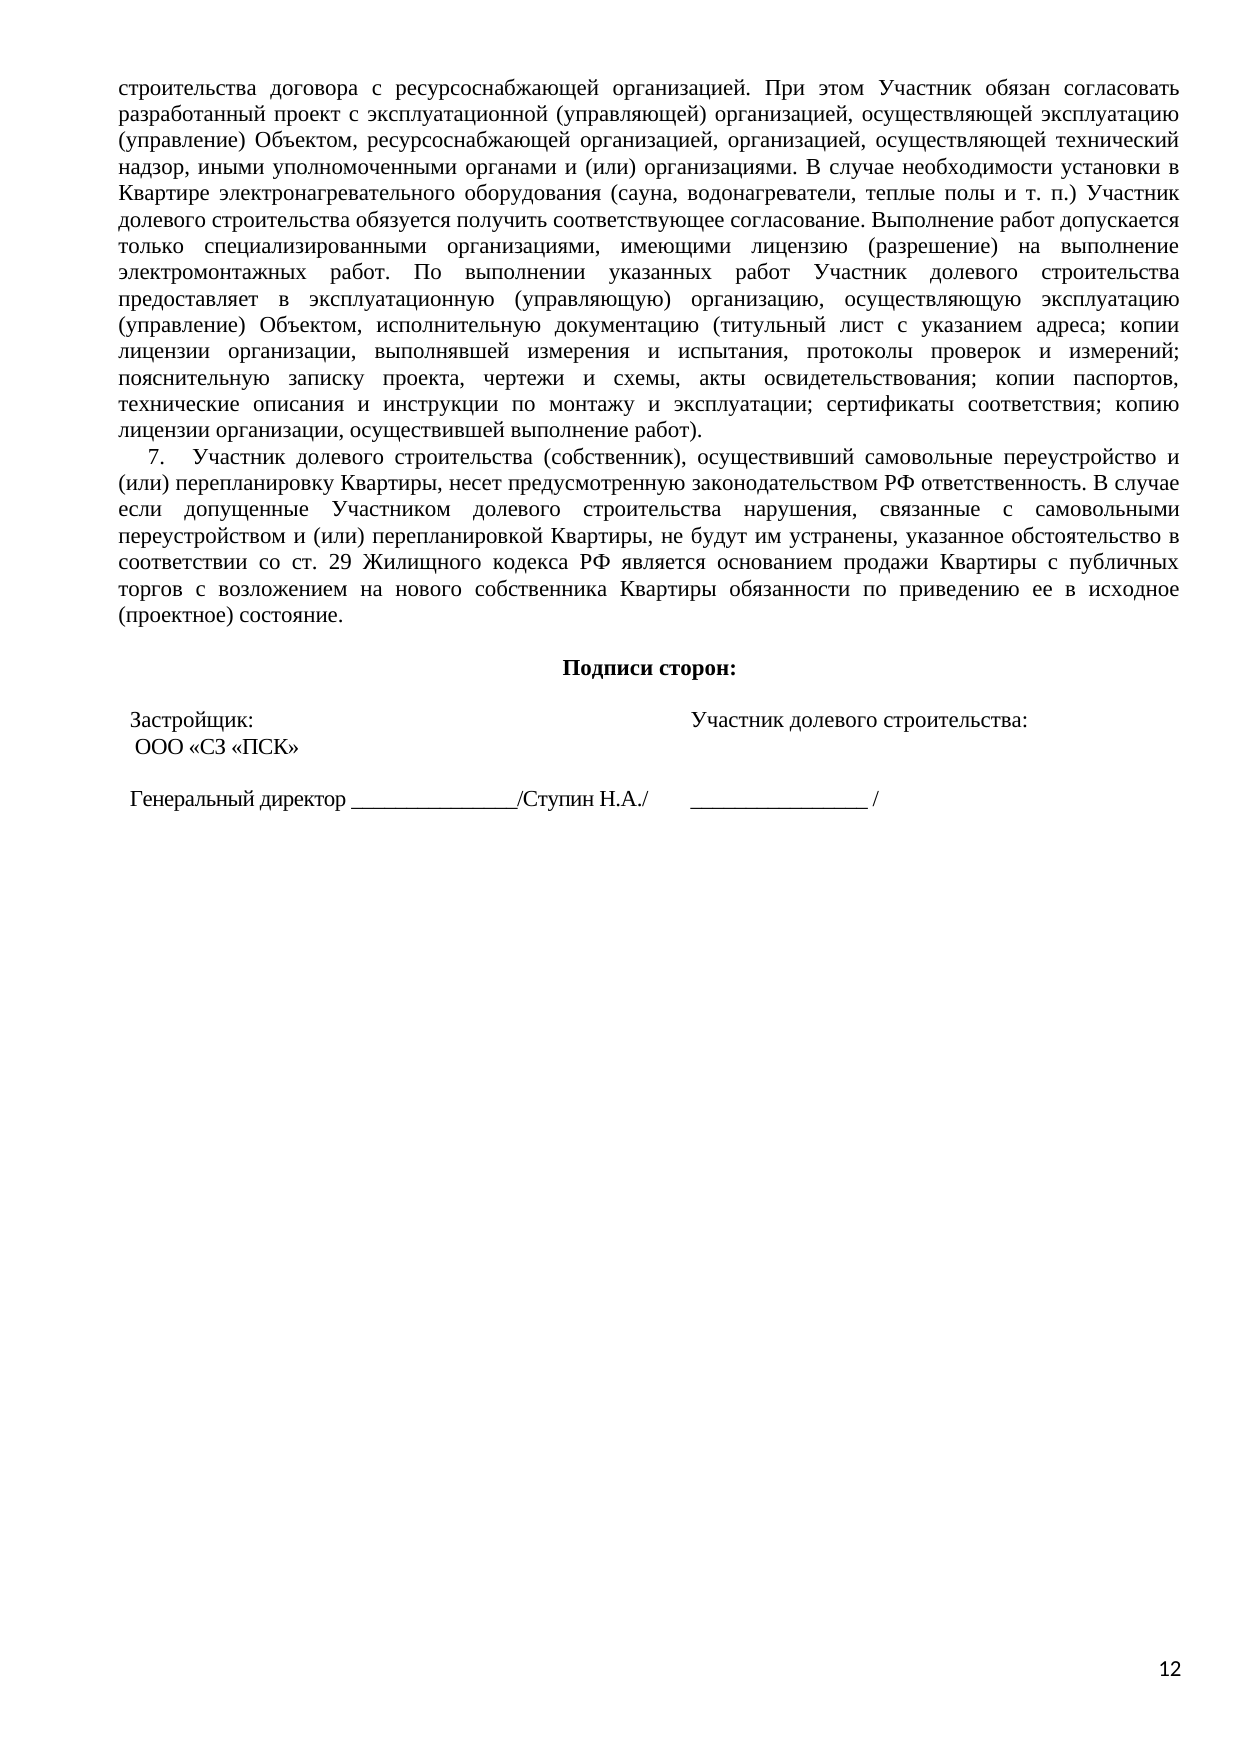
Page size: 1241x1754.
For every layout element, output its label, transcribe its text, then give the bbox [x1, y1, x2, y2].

table_header Застройщик: ООО «СЗ «ПСК» Генеральный директор _______________/Ступин Н.А./ [118, 706, 679, 812]
text 7. Участник долевого строительства (собственник), осуществивший самовольные переустройство и (или) перепланировку Квартиры, несет предусмотренную законодательством РФ ответственность. В случае если допущенные Участником долевого строительства нарушения, связанные с самовольными переустройством и (или) перепланировкой Квартиры, не будут им устранены, указанное обстоятельство в соответствии со ст. 29 Жилищного кодекса РФ является основанием продажи Квартиры с публичных торгов с возложением на нового собственника Квартиры обязанности по приведению ее в исходное (проектное) состояние. [118, 443, 1181, 627]
table_header Участник долевого строительства: ________________ / [679, 706, 1240, 812]
text Подписи сторон: [118, 654, 1181, 680]
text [118, 74, 1181, 443]
